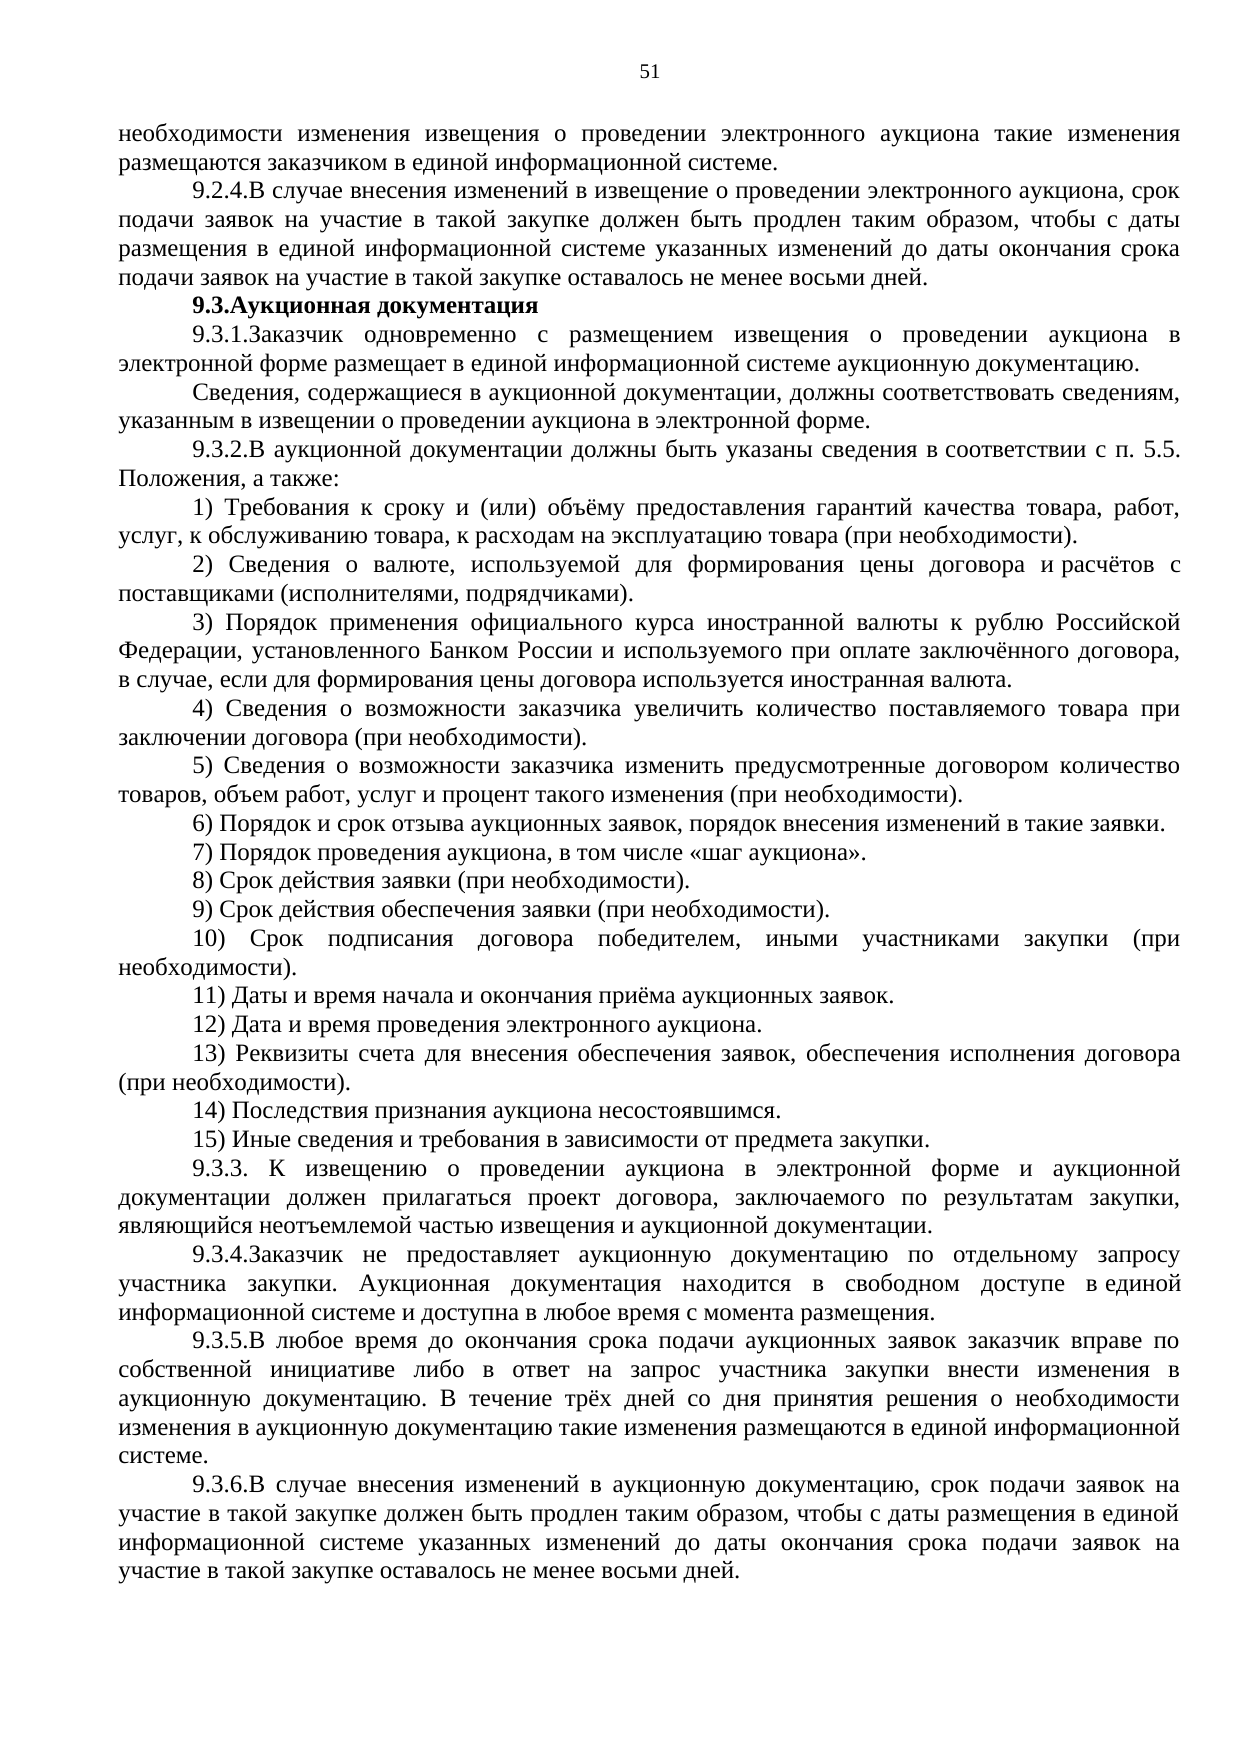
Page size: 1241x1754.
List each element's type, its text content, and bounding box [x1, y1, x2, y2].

list К извещению о проведении аукциона в электронной форме и аукционной документации должен прилагаться проект договора, заключаемого по результатам закупки, являющийся неотъемлемой частью извещения и аукционной документации. [118, 1153, 1181, 1239]
list Срок действия обеспечения заявки (при необходимости). [118, 894, 1181, 923]
list Сведения о возможности заказчика изменить предусмотренные договором количество товаров, объем работ, услуг и процент такого изменения (при необходимости). [118, 751, 1181, 808]
list Даты и время начала и окончания приёма аукционных заявок. [118, 981, 1181, 1009]
list Заказчик одновременно с размещением извещения о проведении аукциона в электронной форме размещает в единой информационной системе аукционную документацию. [118, 319, 1181, 377]
list Требования к сроку и (или) объёму предоставления гарантий качества товара, работ, услуг, к обслуживанию товара, к расходам на эксплуатацию товара (при необходимости). [118, 492, 1181, 549]
text Сведения, содержащиеся в аукционной документации, должны соответствовать сведениям, указанным в извещении о проведении аукциона в электронной форме. [118, 377, 1181, 434]
list Реквизиты счета для внесения обеспечения заявок, обеспечения исполнения договора (при необходимости). [118, 1038, 1181, 1096]
list Срок действия заявки (при необходимости). [118, 866, 1181, 894]
list Порядок проведения аукциона, в том числе «шаг аукциона». [118, 837, 1181, 866]
list Порядок и срок отзыва аукционных заявок, порядок внесения изменений в такие заявки. [118, 808, 1181, 837]
list В аукционной документации должны быть указаны сведения в соответствии с п. 5.5. Положения, а также: [118, 434, 1181, 492]
list Срок подписания договора победителем, иными участниками закупки (при необходимости). [118, 923, 1181, 981]
list Аукционная документация [118, 291, 1181, 319]
list В случае внесения изменений в извещение о проведении электронного аукциона, срок подачи заявок на участие в такой закупке должен быть продлен таким образом, чтобы с даты размещения в единой информационной системе указанных изменений до даты окончания срока подачи заявок на участие в такой закупке оставалось не менее восьми дней. [118, 176, 1181, 291]
list Сведения о валюте, используемой для формирования цены договора и расчётов с поставщиками (исполнителями, подрядчиками). [118, 549, 1181, 607]
list В случае внесения изменений в аукционную документацию, срок подачи заявок на участие в такой закупке должен быть продлен таким образом, чтобы с даты размещения в единой информационной системе указанных изменений до даты окончания срока подачи заявок на участие в такой закупке оставалось не менее восьми дней. [118, 1469, 1181, 1584]
list В любое время до окончания срока подачи аукционных заявок заказчик вправе по собственной инициативе либо в ответ на запрос участника закупки внести изменения в аукционную документацию. В течение трёх дней со дня принятия решения о необходимости изменения в аукционную документацию такие изменения размещаются в единой информационной системе. [118, 1326, 1181, 1469]
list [118, 118, 1181, 176]
list Иные сведения и требования в зависимости от предмета закупки. [118, 1124, 1181, 1153]
list Последствия признания аукциона несостоявшимся. [118, 1096, 1181, 1124]
list Дата и время проведения электронного аукциона. [118, 1009, 1181, 1038]
list Заказчик не предоставляет аукционную документацию по отдельному запросу участника закупки. Аукционная документация находится в свободном доступе в единой информационной системе и доступна в любое время с момента размещения. [118, 1239, 1181, 1326]
list Порядок применения официального курса иностранной валюты к рублю Российской Федерации, установленного Банком России и используемого при оплате заключённого договора, в случае, если для формирования цены договора используется иностранная валюта. [118, 607, 1181, 693]
list Сведения о возможности заказчика увеличить количество поставляемого товара при заключении договора (при необходимости). [118, 693, 1181, 751]
